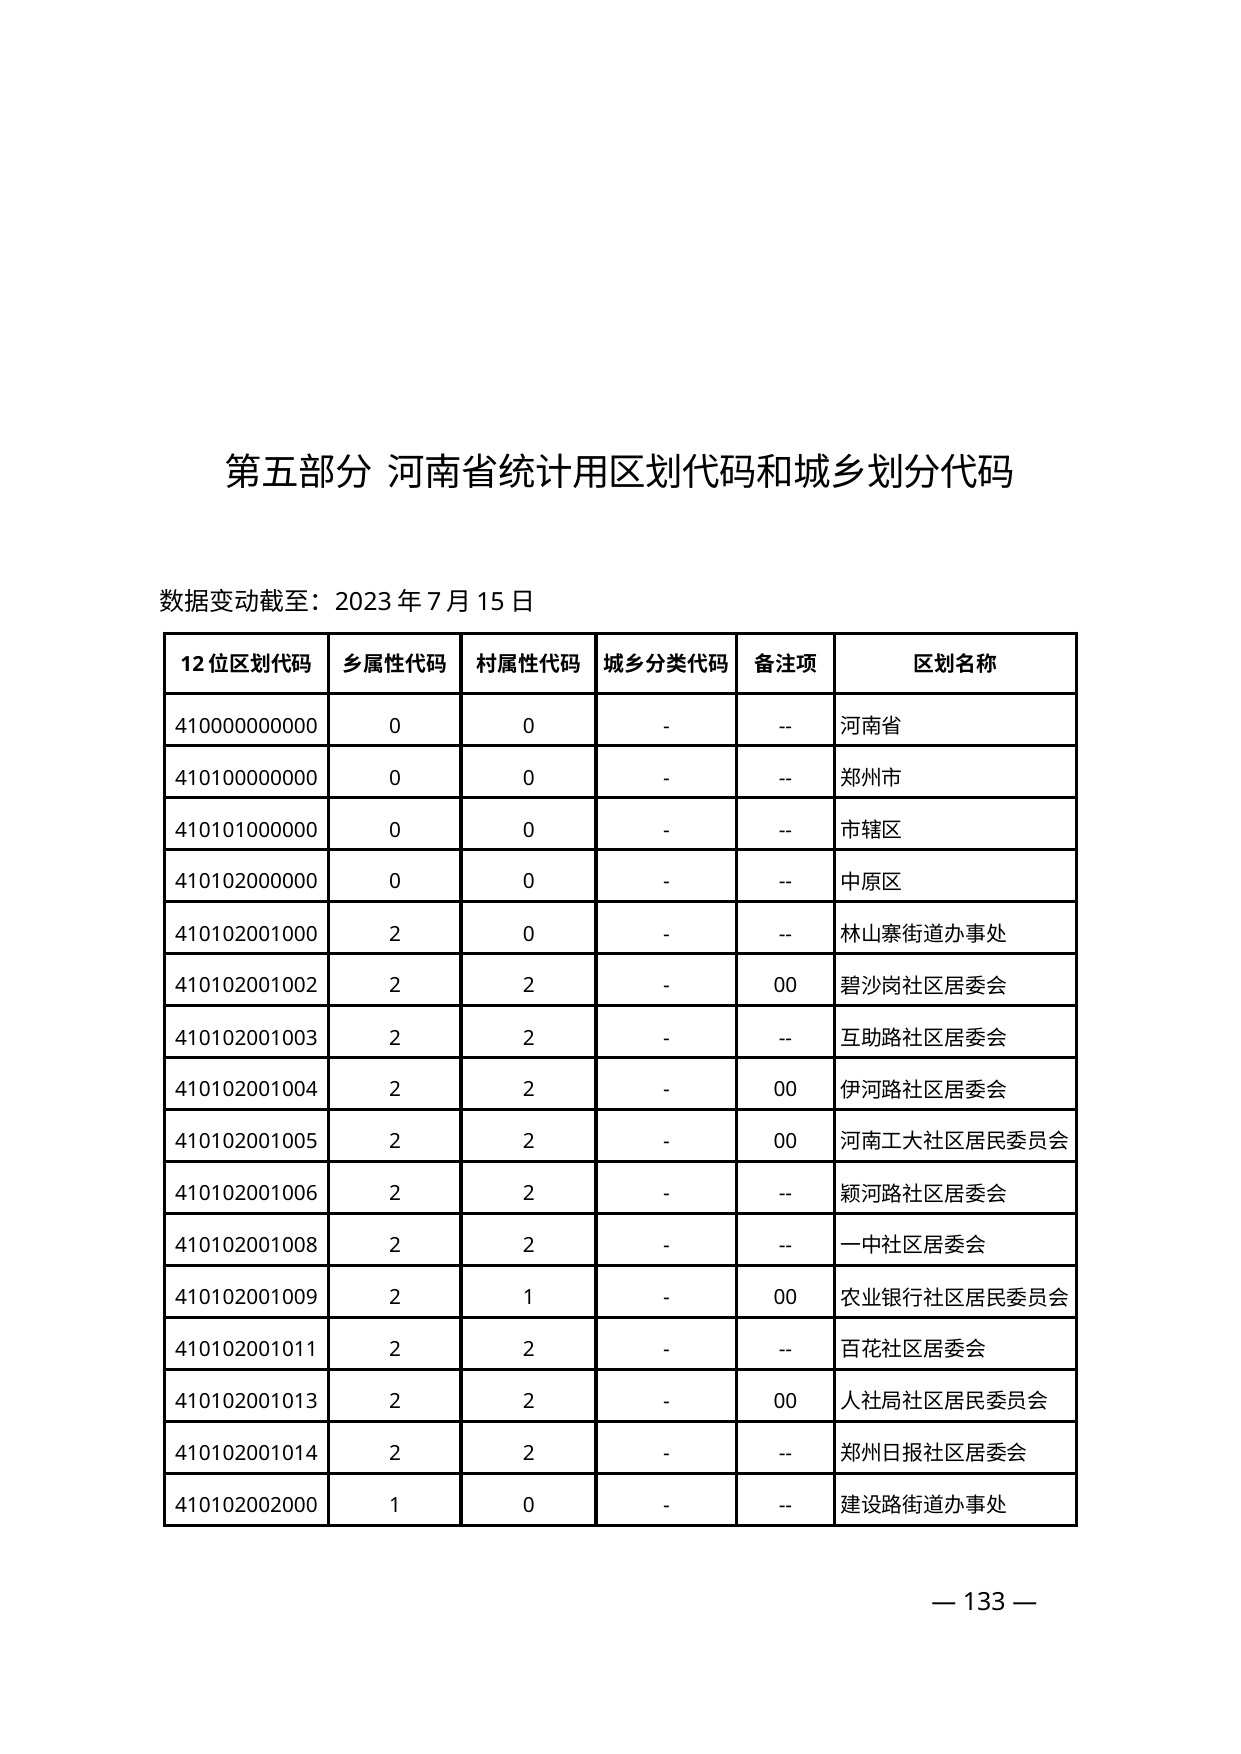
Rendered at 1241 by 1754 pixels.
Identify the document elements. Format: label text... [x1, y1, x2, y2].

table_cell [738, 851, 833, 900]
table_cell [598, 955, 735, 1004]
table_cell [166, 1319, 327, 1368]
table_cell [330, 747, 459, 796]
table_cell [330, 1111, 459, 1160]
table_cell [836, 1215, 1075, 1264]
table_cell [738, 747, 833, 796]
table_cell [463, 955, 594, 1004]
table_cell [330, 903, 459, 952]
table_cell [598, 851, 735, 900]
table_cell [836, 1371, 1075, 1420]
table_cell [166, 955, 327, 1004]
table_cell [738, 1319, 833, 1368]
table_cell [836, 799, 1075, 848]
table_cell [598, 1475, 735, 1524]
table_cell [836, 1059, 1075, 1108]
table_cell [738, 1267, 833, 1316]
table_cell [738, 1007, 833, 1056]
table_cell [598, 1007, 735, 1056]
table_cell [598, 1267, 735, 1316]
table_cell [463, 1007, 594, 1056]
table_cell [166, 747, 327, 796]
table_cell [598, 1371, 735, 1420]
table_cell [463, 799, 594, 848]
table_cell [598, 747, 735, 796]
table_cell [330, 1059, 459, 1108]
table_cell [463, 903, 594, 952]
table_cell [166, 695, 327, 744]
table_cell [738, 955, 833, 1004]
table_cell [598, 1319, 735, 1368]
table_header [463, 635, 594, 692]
text 第五部分 河南省统计用区划代码和城乡划分代码 [159, 437, 1081, 502]
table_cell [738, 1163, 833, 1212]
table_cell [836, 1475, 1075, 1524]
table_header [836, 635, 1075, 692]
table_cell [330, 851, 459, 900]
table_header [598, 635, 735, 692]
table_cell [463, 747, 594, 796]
text 数据变动截至：2023年7月15日 [159, 567, 1081, 632]
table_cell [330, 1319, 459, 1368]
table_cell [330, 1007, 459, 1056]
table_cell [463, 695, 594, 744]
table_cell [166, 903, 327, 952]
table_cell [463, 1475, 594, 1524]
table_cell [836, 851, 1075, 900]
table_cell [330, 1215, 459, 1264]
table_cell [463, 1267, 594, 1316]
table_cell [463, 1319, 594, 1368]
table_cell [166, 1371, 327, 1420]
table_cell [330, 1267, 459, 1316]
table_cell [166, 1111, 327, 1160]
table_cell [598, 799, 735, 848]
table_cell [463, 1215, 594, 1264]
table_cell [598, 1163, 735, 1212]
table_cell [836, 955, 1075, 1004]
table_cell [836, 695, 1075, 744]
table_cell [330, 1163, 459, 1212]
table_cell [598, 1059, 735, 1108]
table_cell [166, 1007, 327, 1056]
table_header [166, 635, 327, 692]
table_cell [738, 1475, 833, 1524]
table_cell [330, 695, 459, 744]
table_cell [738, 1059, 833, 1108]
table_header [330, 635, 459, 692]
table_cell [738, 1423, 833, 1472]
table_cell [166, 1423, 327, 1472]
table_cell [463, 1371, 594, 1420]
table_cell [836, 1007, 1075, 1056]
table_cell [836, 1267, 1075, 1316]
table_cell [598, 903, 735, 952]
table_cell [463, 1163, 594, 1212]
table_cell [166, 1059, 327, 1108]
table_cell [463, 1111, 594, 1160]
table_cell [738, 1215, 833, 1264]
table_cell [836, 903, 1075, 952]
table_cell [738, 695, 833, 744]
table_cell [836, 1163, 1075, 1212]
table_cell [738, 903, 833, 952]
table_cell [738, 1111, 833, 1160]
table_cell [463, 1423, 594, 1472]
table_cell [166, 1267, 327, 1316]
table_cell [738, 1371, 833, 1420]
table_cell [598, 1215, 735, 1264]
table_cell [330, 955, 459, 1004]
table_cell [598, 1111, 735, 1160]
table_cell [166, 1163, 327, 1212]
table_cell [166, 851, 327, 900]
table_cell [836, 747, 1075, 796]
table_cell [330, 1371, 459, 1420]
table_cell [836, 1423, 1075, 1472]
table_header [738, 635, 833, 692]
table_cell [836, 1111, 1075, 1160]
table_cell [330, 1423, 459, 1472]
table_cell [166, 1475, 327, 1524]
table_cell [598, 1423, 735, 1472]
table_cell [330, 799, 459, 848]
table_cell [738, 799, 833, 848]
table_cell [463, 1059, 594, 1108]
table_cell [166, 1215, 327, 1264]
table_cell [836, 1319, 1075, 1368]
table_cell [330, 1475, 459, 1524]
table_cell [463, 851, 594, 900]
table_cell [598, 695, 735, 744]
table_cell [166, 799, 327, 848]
